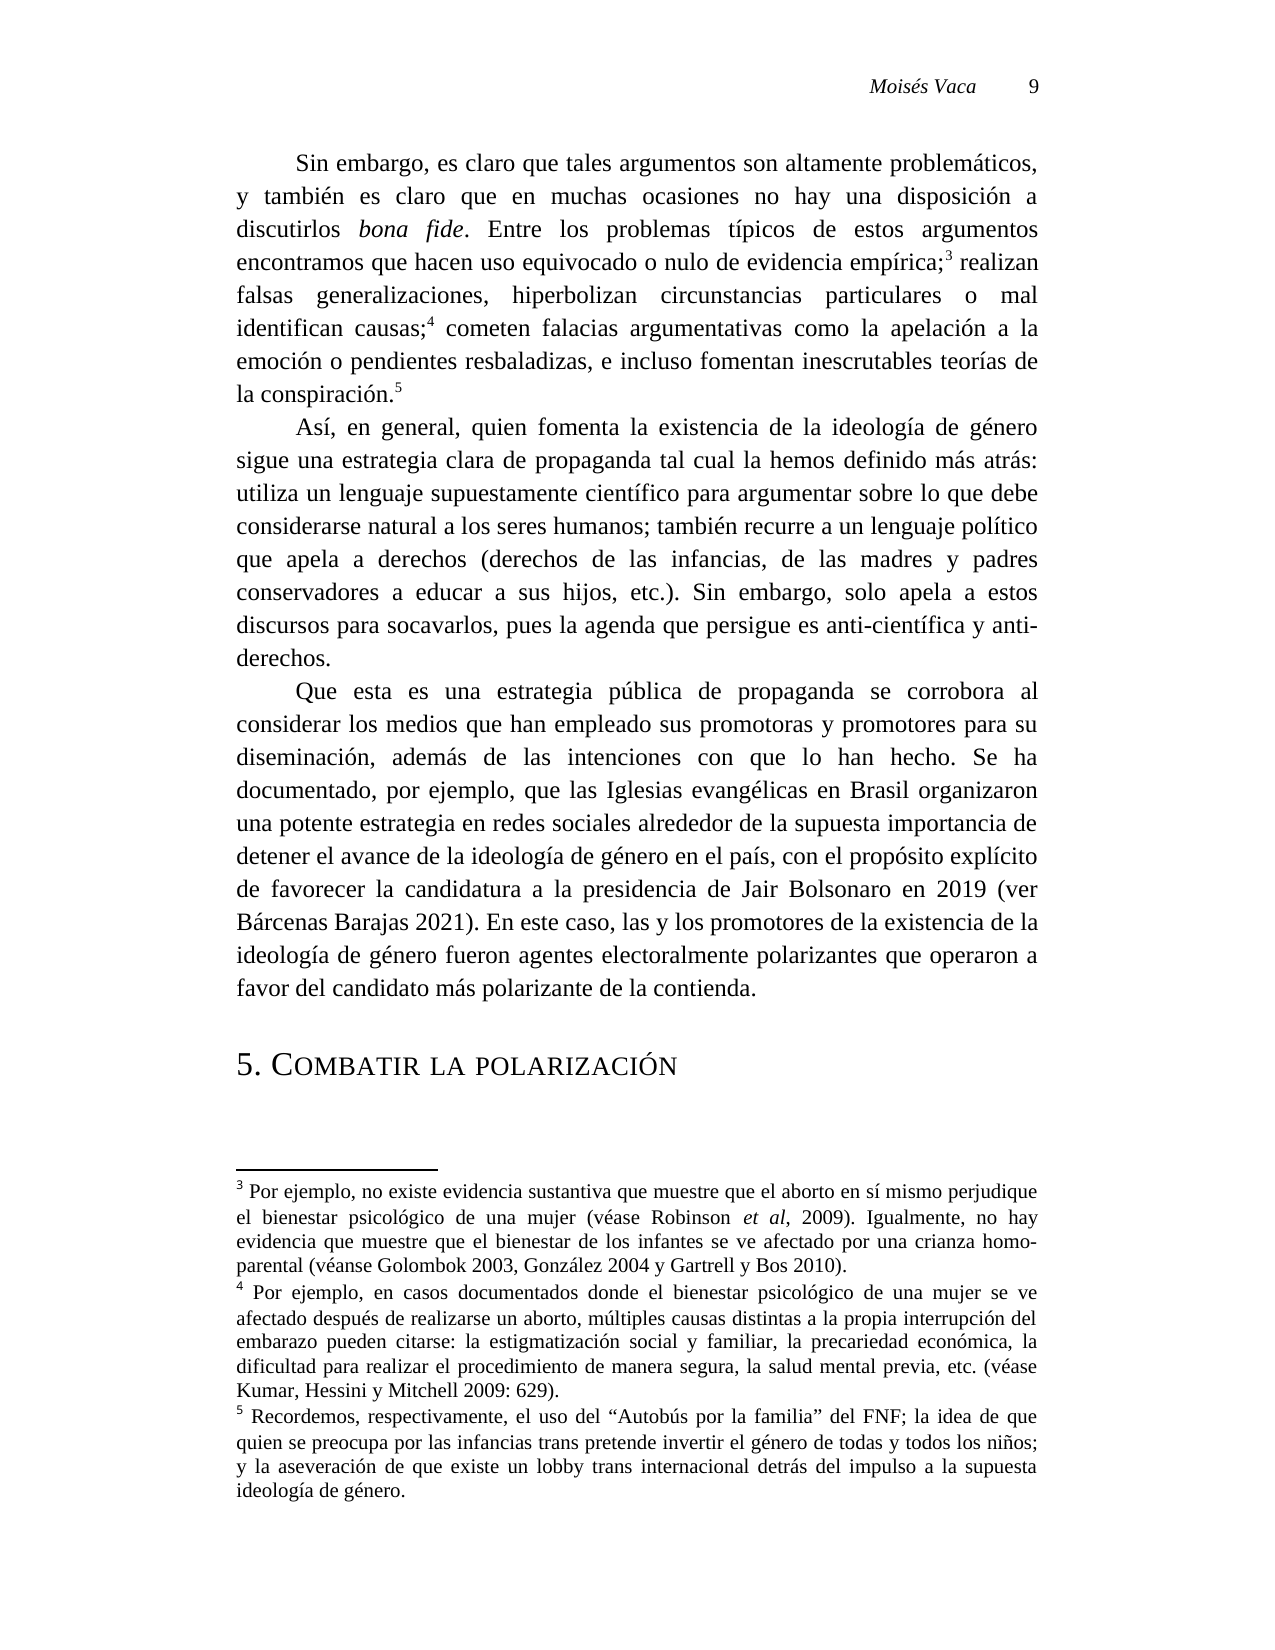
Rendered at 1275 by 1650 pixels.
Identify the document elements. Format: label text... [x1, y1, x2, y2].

text Así, en general, quien fomenta la existencia de la ideología de género sigue una estrategia clara de propaganda tal cual la hemos definido más atrás: utiliza un lenguaje supuestamente científico para argumentar sobre lo que debe considerarse natural a los seres humanos; también recurre a un lenguaje político que apela a derechos (derechos de las infancias, de las madres y padres conservadores a educar a sus hijos, etc.). Sin embargo, solo apela a estos discursos para socavarlos, pues la agenda que persigue es anti-científica y anti-derechos. [236, 412, 1039, 672]
text Sin embargo, es claro que tales argumentos son altamente problemáticos, y también es claro que en muchas ocasiones no hay una disposición a discutirlos bona fide. Entre los problemas típicos de estos argumentos encontramos que hacen uso equivocado o nulo de evidencia empírica; realizan falsas generalizaciones, hiperbolizan circunstancias particulares o mal identifican causas; cometen falacias argumentativas como la apelación a la emoción o pendientes resbaladizas, e incluso fomentan inescrutables teorías de la conspiración. [236, 148, 1039, 408]
title 5. Combatir la polarización [236, 1044, 1039, 1082]
text Que esta es una estrategia pública de propaganda se corrobora al considerar los medios que han empleado sus promotoras y promotores para su diseminación, además de las intenciones con que lo han hecho. Se ha documentado, por ejemplo, que las Iglesias evangélicas en Brasil organizaron una potente estrategia en redes sociales alrededor de la supuesta importancia de detener el avance de la ideología de género en el país, con el propósito explícito de favorecer la candidatura a la presidencia de Jair Bolsonaro en 2019 (ver Bárcenas Barajas 2021). En este caso, las y los promotores de la existencia de la ideología de género fueron agentes electoralmente polarizantes que operaron a favor del candidato más polarizante de la contienda. [236, 676, 1039, 1002]
